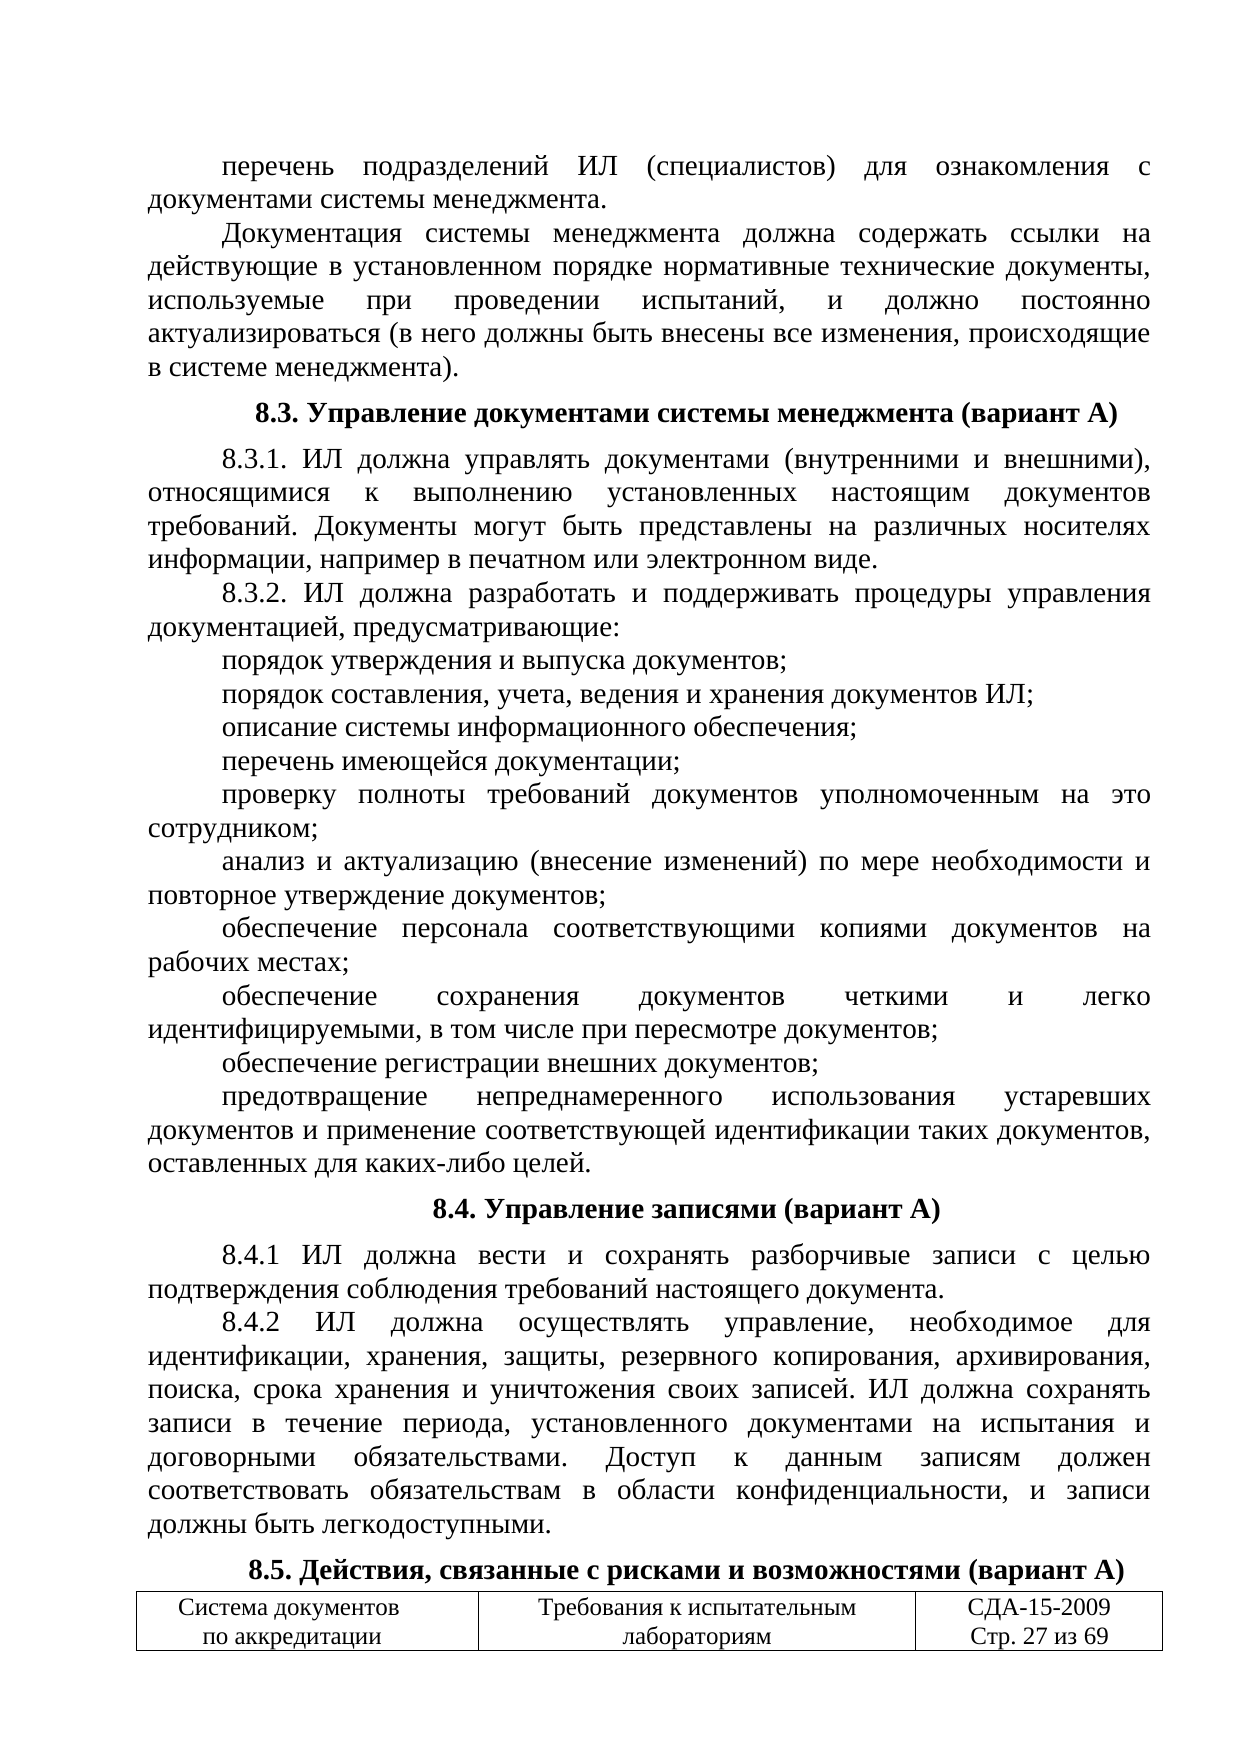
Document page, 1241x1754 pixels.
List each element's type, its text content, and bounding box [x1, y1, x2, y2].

text Документация системы менеджмента должна содержать ссылки на действующие в установленном порядке нормативные технические документы, используемые при проведении испытаний, и должно постоянно актуализироваться (в него должны быть внесены все изменения, происходящие в системе менеджмента). [148, 215, 1152, 382]
text анализ и актуализацию (внесение изменений) по мере необходимости и повторное утверждение документов; [148, 843, 1152, 911]
text обеспечение регистрации внешних документов; [148, 1045, 1152, 1078]
text 8.3.2. ИЛ должна разработать и поддерживать процедуры управления документацией, предусматривающие: [148, 575, 1152, 642]
text 8.4.1 ИЛ должна вести и сохранять разборчивые записи с целью подтверждения соблюдения требований настоящего документа. [148, 1237, 1152, 1304]
text проверку полноты требований документов уполномоченным на это сотрудником; [148, 776, 1152, 843]
text 8.5. Действия, связанные с рисками и возможностями (вариант A) [148, 1552, 1152, 1585]
text порядок составления, учета, ведения и хранения документов ИЛ; [148, 676, 1152, 709]
text 8.4. Управление записями (вариант A) [148, 1191, 1152, 1225]
text обеспечение сохранения документов четкими и легко идентифицируемыми, в том числе при пересмотре документов; [148, 978, 1152, 1045]
text 8.4.2 ИЛ должна осуществлять управление, необходимое для идентификации, хранения, защиты, резервного копирования, архивирования, поиска, срока хранения и уничтожения своих записей. ИЛ должна сохранять записи в течение периода, установленного документами на испытания и договорными обязательствами. Доступ к данным записям должен соответствовать обязательствам в области конфиденциальности, и записи должны быть легкодоступными. [148, 1304, 1152, 1539]
text перечень подразделений ИЛ (специалистов) для ознакомления с документами системы менеджмента. [148, 148, 1152, 215]
text 8.3.1. ИЛ должна управлять документами (внутренними и внешними), относящимися к выполнению установленных настоящим документов требований. Документы могут быть представлены на различных носителях информации, например в печатном или электронном виде. [148, 441, 1152, 575]
text предотвращение непреднамеренного использования устаревших документов и применение соответствующей идентификации таких документов, оставленных для каких-либо целей. [148, 1078, 1152, 1179]
text порядок утверждения и выпуска документов; [148, 642, 1152, 676]
text описание системы информационного обеспечения; [148, 709, 1152, 743]
text 8.3. Управление документами системы менеджмента (вариант A) [148, 395, 1152, 428]
text обеспечение персонала соответствующими копиями документов на рабочих местах; [148, 911, 1152, 978]
text перечень имеющейся документации; [148, 743, 1152, 776]
